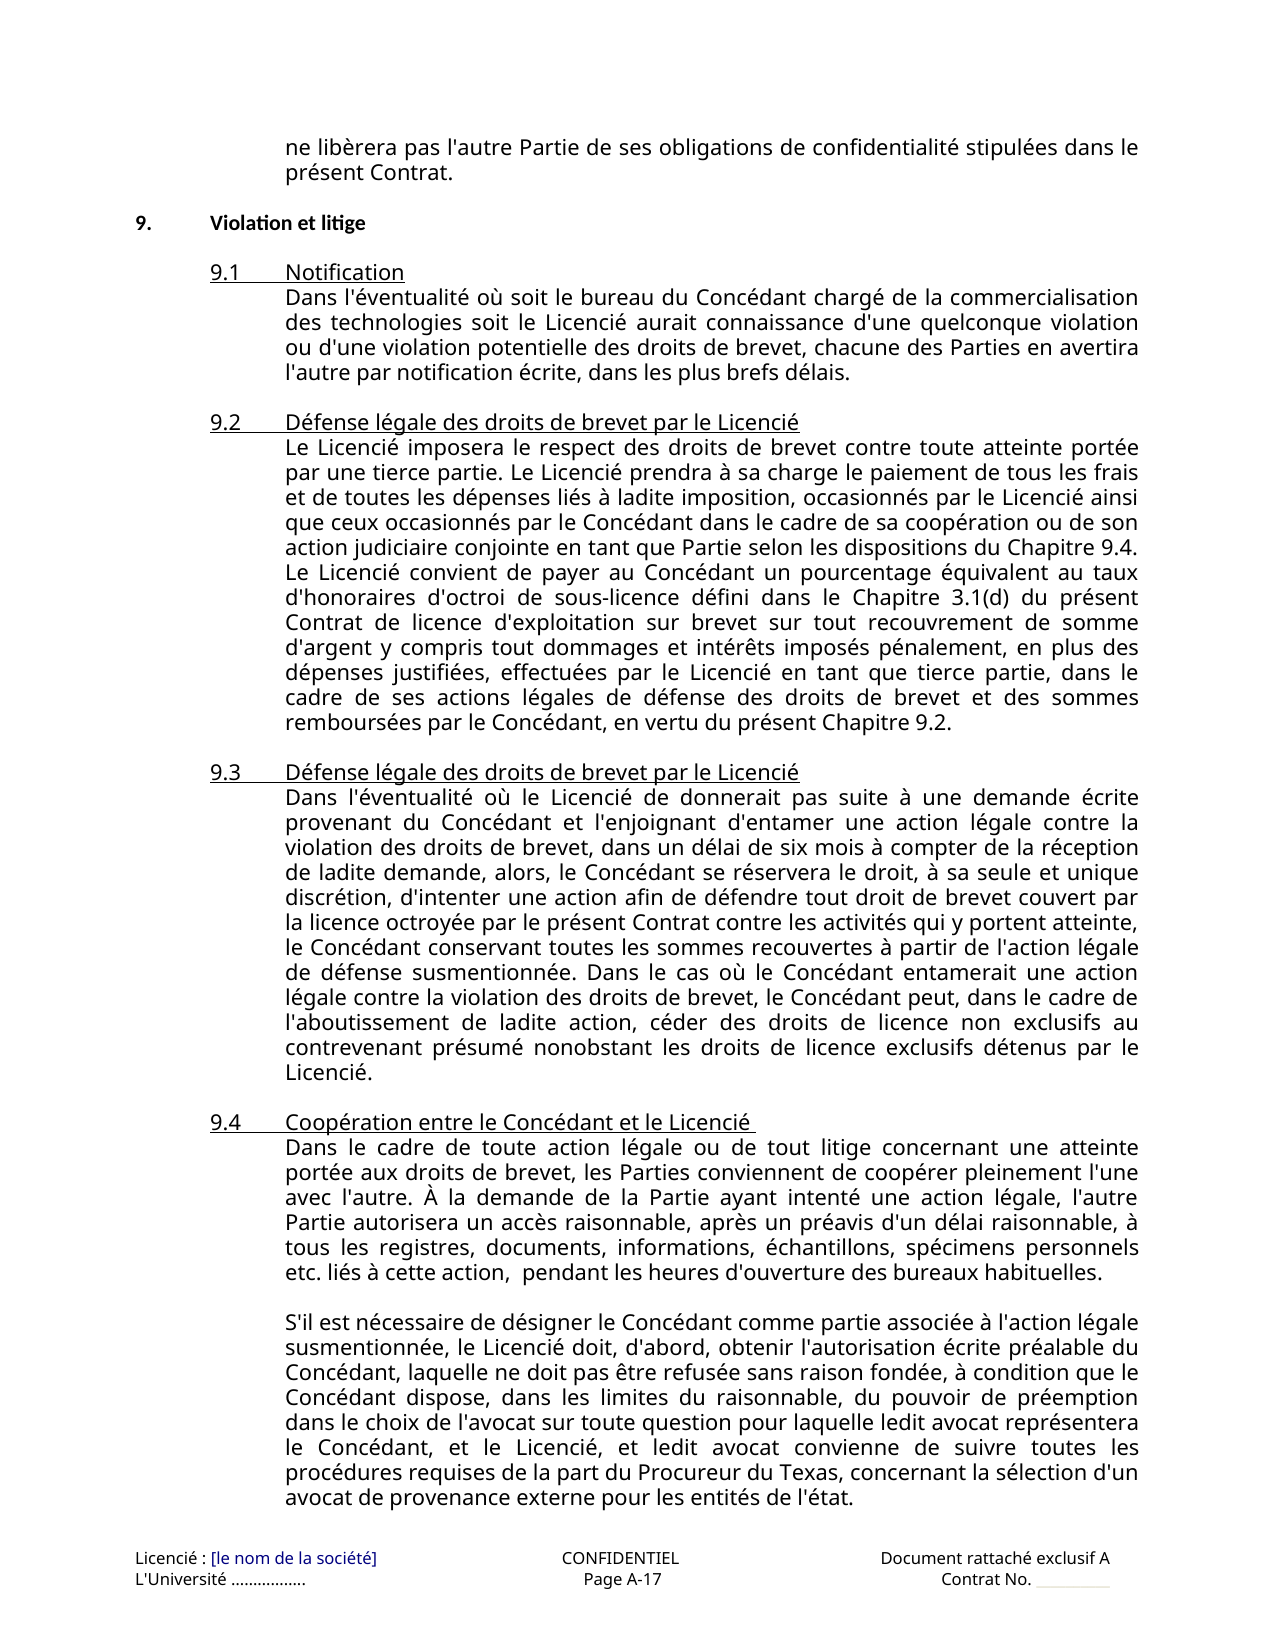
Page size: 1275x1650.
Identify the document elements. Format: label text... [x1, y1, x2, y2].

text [285, 135, 1140, 185]
text Le Licencié imposera le respect des droits de brevet contre toute atteinte portée par une tierce partie. Le Licencié prendra à sa charge le paiement de tous les frais et de toutes les dépenses liés à ladite imposition, occasionnés par le Licencié ainsi que ceux occasionnés par le Concédant dans le cadre de sa coopération ou de son action judiciaire conjointe en tant que Partie selon les dispositions du Chapitre 9.4. Le Licencié convient de payer au Concédant un pourcentage équivalent au taux d'honoraires d'octroi de sous-licence défini dans le Chapitre 3.1(d) du présent Contrat de licence d'exploitation sur brevet sur tout recouvrement de somme d'argent y compris tout dommages et intérêts imposés pénalement, en plus des dépenses justifiées, effectuées par le Licencié en tant que tierce partie, dans le cadre de ses actions légales de défense des droits de brevet et des sommes remboursées par le Concédant, en vertu du présent Chapitre 9.2. [285, 435, 1140, 735]
subtitle 9.1 Notification [210, 260, 1140, 285]
text S'il est nécessaire de désigner le Concédant comme partie associée à l'action légale susmentionnée, le Licencié doit, d'abord, obtenir l'autorisation écrite préalable du Concédant, laquelle ne doit pas être refusée sans raison fondée, à condition que le Concédant dispose, dans les limites du raisonnable, du pouvoir de préemption dans le choix de l'avocat sur toute question pour laquelle ledit avocat représentera le Concédant, et le Licencié, et ledit avocat convienne de suivre toutes les procédures requises de la part du Procureur du Texas, concernant la sélection d'un avocat de provenance externe pour les entités de l'état. [285, 1310, 1140, 1510]
subtitle 9. Violation et litige [135, 210, 1140, 235]
subtitle 9.3 Défense légale des droits de brevet par le Licencié [210, 760, 1140, 785]
subtitle 9.4 Coopération entre le Concédant et le Licencié [210, 1110, 1140, 1135]
subtitle 9.2 Défense légale des droits de brevet par le Licencié [210, 410, 1140, 435]
text Dans l'éventualité où soit le bureau du Concédant chargé de la commercialisation des technologies soit le Licencié aurait connaissance d'une quelconque violation ou d'une violation potentielle des droits de brevet, chacune des Parties en avertira l'autre par notification écrite, dans les plus brefs délais. [285, 285, 1140, 385]
text Dans le cadre de toute action légale ou de tout litige concernant une atteinte portée aux droits de brevet, les Parties conviennent de coopérer pleinement l'une avec l'autre. À la demande de la Partie ayant intenté une action légale, l'autre Partie autorisera un accès raisonnable, après un préavis d'un délai raisonnable, à tous les registres, documents, informations, échantillons, spécimens personnels etc. liés à cette action, pendant les heures d'ouverture des bureaux habituelles. [285, 1135, 1140, 1285]
text Dans l'éventualité où le Licencié de donnerait pas suite à une demande écrite provenant du Concédant et l'enjoignant d'entamer une action légale contre la violation des droits de brevet, dans un délai de six mois à compter de la réception de ladite demande, alors, le Concédant se réservera le droit, à sa seule et unique discrétion, d'intenter une action afin de défendre tout droit de brevet couvert par la licence octroyée par le présent Contrat contre les activités qui y portent atteinte, le Concédant conservant toutes les sommes recouvertes à partir de l'action légale de défense susmentionnée. Dans le cas où le Concédant entamerait une action légale contre la violation des droits de brevet, le Concédant peut, dans le cadre de l'aboutissement de ladite action, céder des droits de licence non exclusifs au contrevenant présumé nonobstant les droits de licence exclusifs détenus par le Licencié. [285, 785, 1140, 1085]
